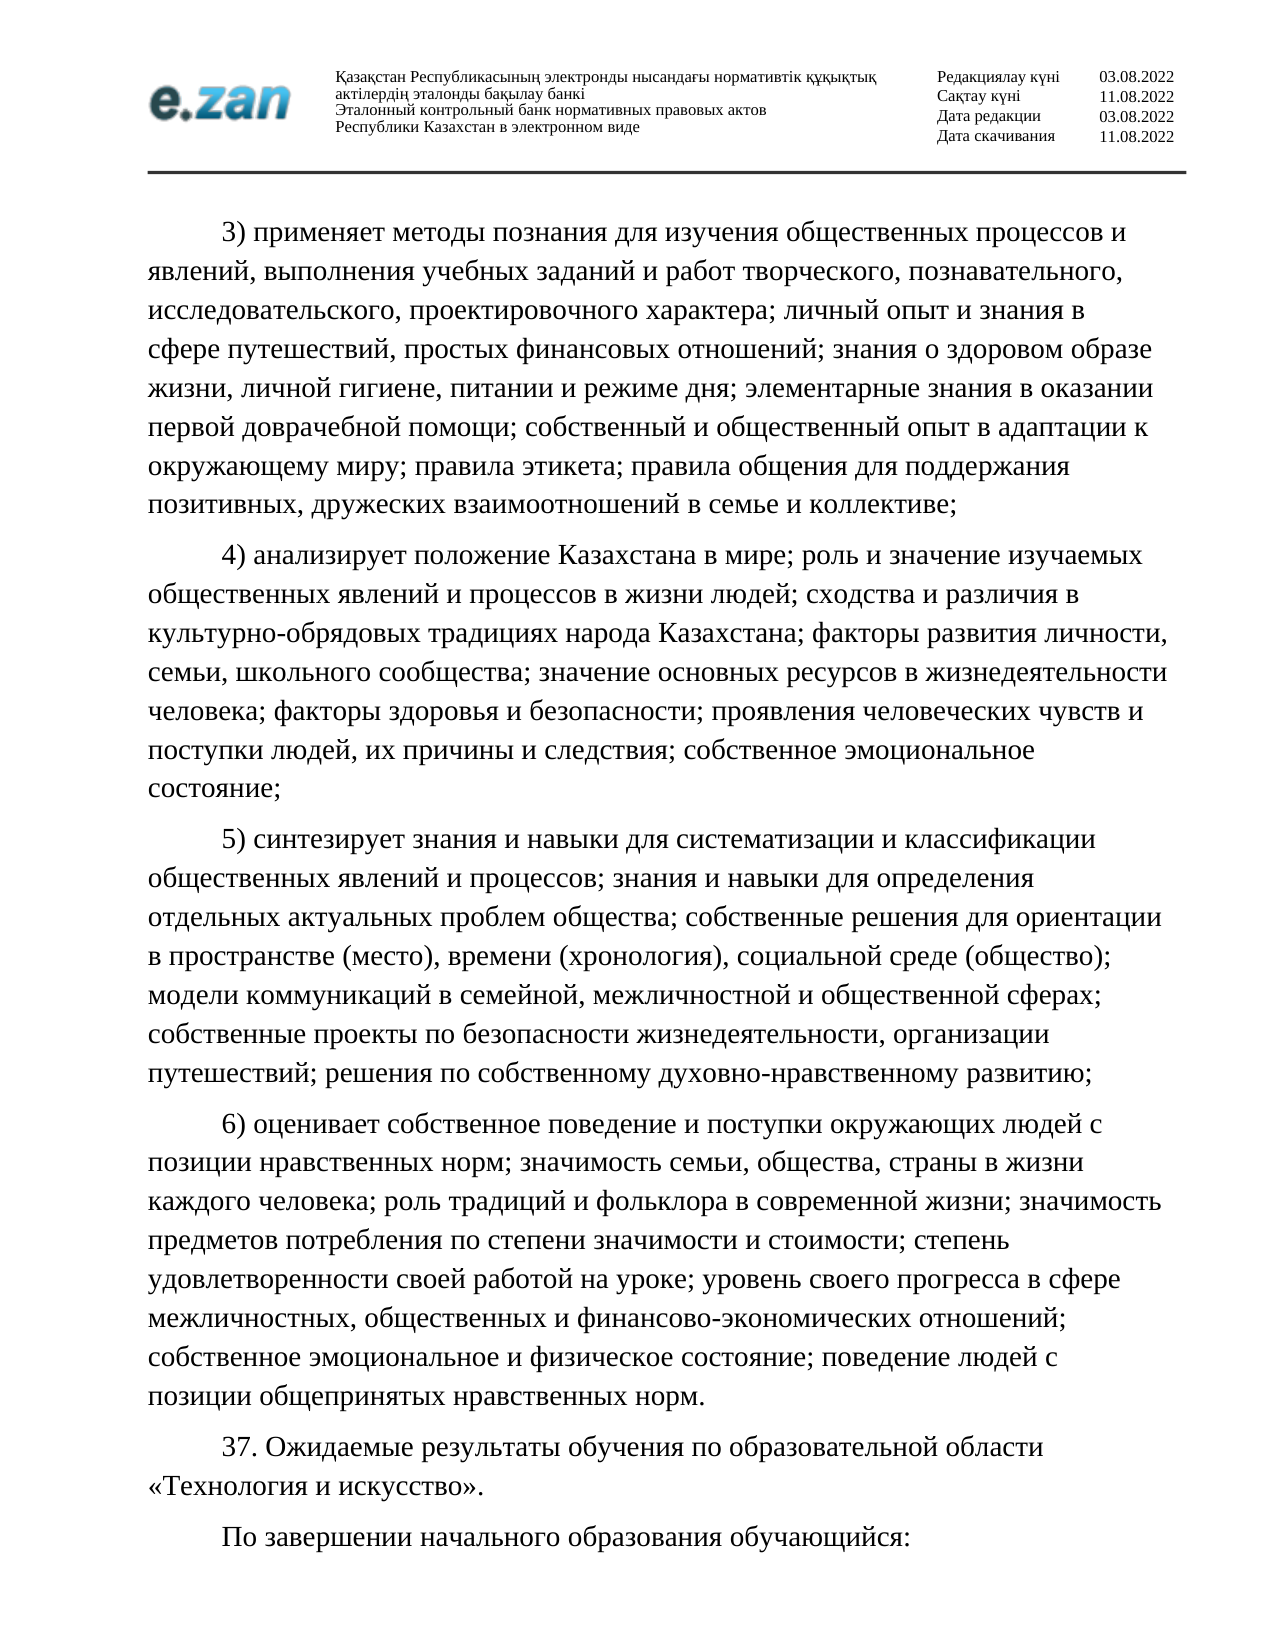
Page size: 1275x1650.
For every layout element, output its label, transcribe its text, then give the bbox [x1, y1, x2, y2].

text «Технология и искусство». [148, 1468, 1198, 1502]
list Ожидаемые результаты обучения по образовательной области [221, 1429, 1198, 1462]
list оценивает собственное поведение и поступки окружающих людей с позиции нравственных норм; значимость семьи, общества, страны в жизни каждого человека; роль традиций и фольклора в современной жизни; значимость предметов потребления по степени значимости и стоимости; степень удовлетворенности своей работой на уроке; уровень своего прогресса в сфере межличностных, общественных и финансово-экономических отношений; собственное эмоциональное и физическое состояние; поведение людей с позиции общепринятых нравственных норм. [148, 1106, 1167, 1411]
list синтезирует знания и навыки для систематизации и классификации общественных явлений и процессов; знания и навыки для определения отдельных актуальных проблем общества; собственные решения для ориентации в пространстве (место), времени (хронология), социальной среде (общество); модели коммуникаций в семейной, межличностной и общественной сферах; собственные проекты по безопасности жизнедеятельности, организации путешествий; решения по собственному духовно-нравственному развитию; [148, 822, 1173, 1088]
picture [147, 82, 292, 125]
list анализирует положение Казахстана в мире; роль и значение изучаемых общественных явлений и процессов в жизни людей; сходства и различия в культурно-обрядовых традициях народа Казахстана; факторы развития личности, семьи, школьного сообщества; значение основных ресурсов в жизнедеятельности человека; факторы здоровья и безопасности; проявления человеческих чувств и поступки людей, их причины и следствия; собственное эмоциональное состояние; [148, 537, 1174, 804]
text По завершении начального образования обучающийся: [221, 1519, 1198, 1552]
list применяет методы познания для изучения общественных процессов и явлений, выполнения учебных заданий и работ творческого, познавательного, исследовательского, проектировочного характера; личный опыт и знания в сфере путешествий, простых финансовых отношений; знания о здоровом образе жизни, личной гигиене, питании и режиме дня; элементарные знания в оказании первой доврачебной помощи; собственный и общественный опыт в адаптации к окружающему миру; правила этикета; правила общения для поддержания позитивных, дружеских взаимоотношений в семье и коллективе; [148, 214, 1164, 520]
